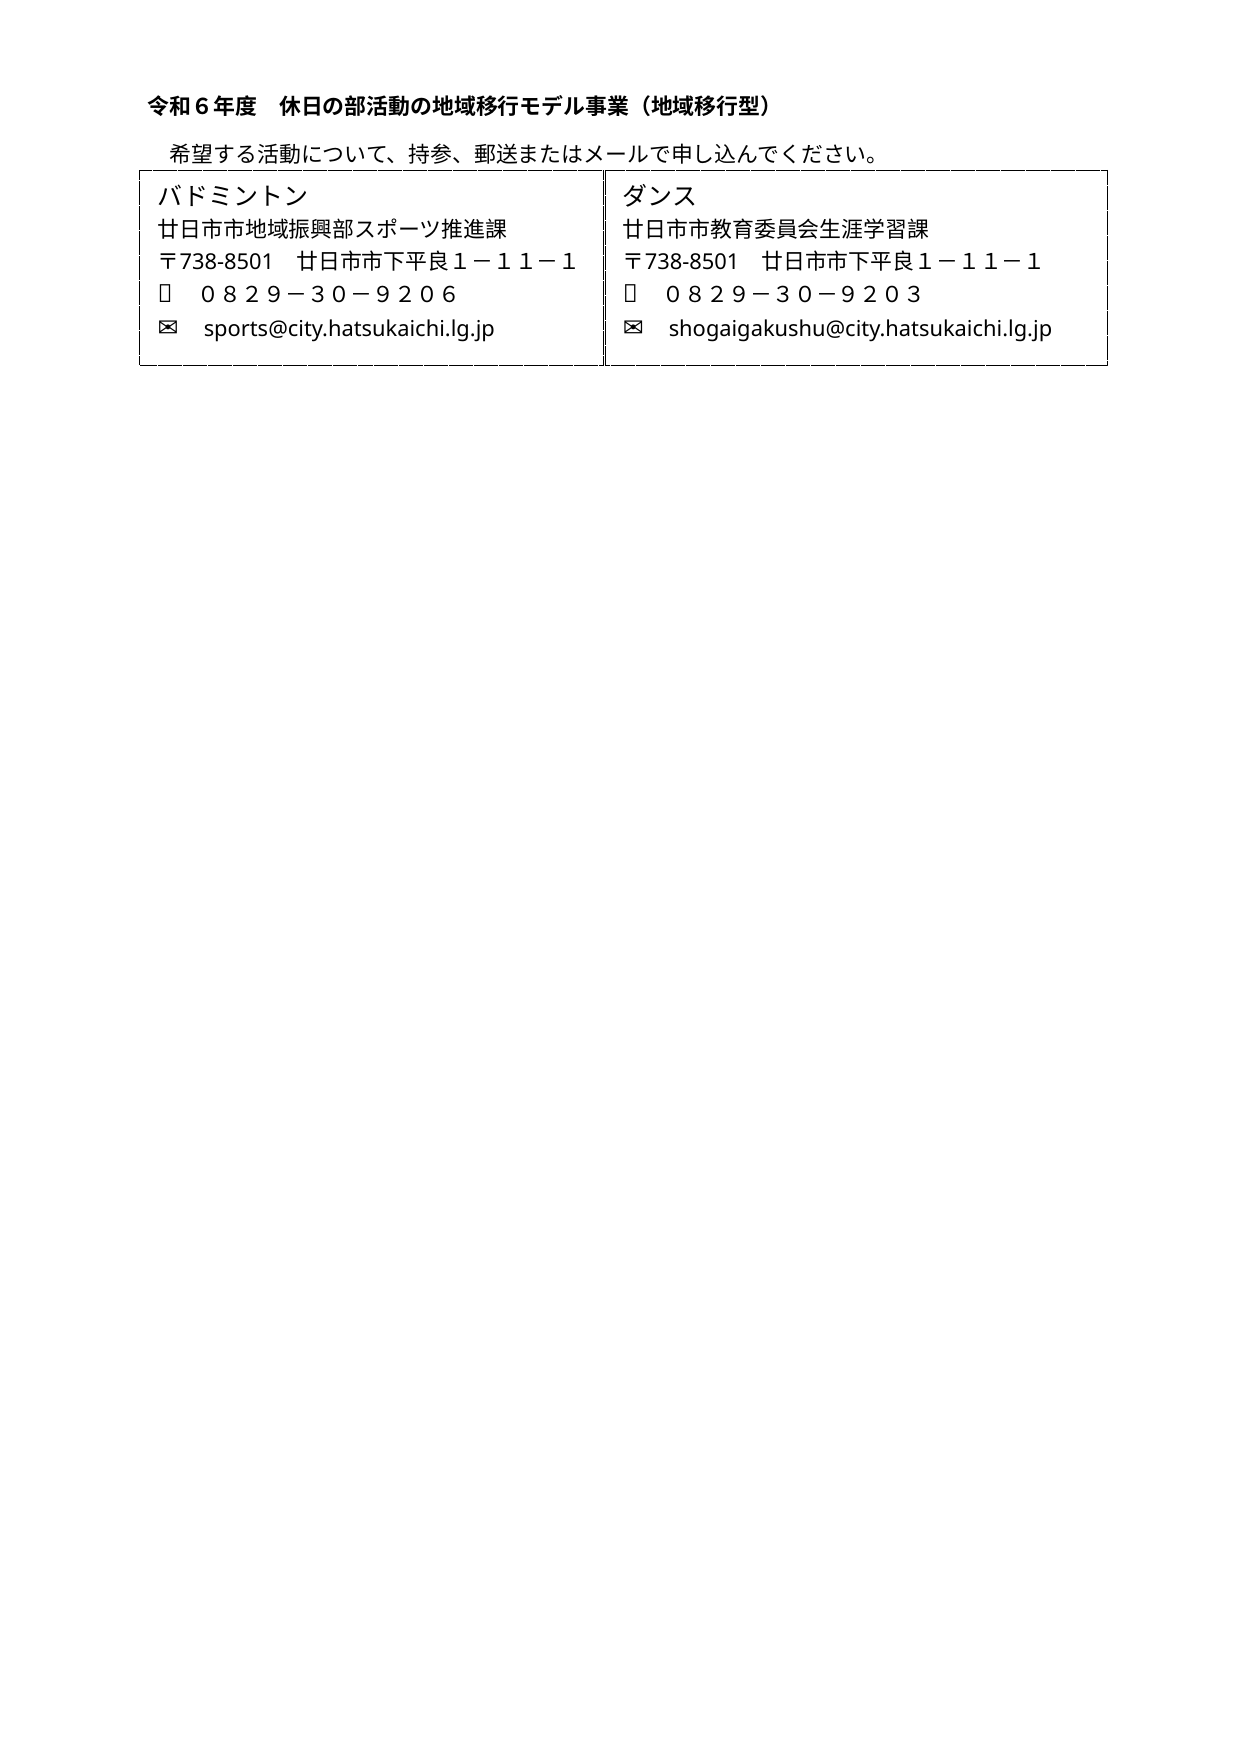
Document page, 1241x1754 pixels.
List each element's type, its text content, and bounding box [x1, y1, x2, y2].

text 希望する活動について、持参、郵送またはメールで申し込んでください。 [148, 136, 1005, 169]
